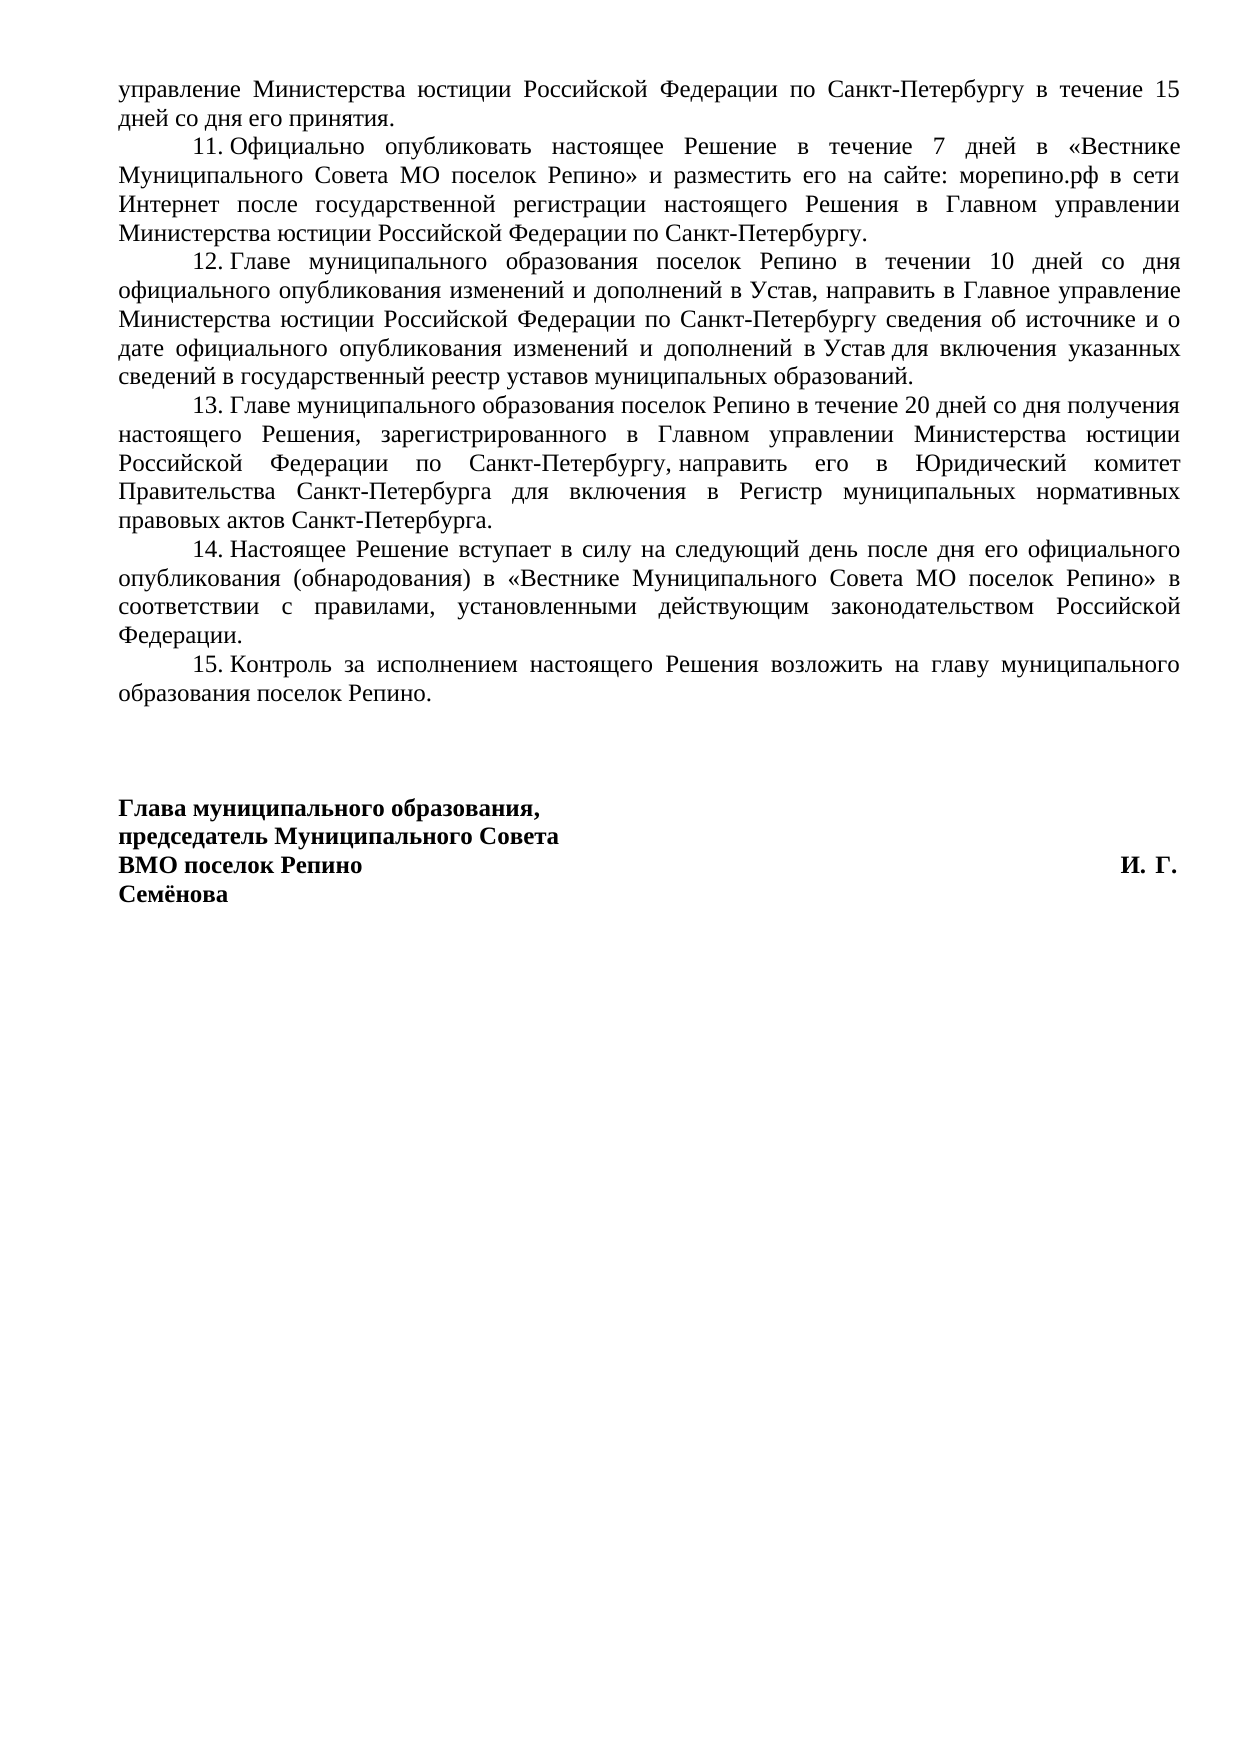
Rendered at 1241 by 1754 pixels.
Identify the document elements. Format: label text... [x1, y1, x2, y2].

text 11. Официально опубликовать настоящее Решение в течение 7 дней в «Вестнике Муниципального Совета МО поселок Репино» и разместить его на сайте: морепино.рф в сети Интернет после государственной регистрации настоящего Решения в Главном управлении Министерства юстиции Российской Федерации по Санкт-Петербургу. [118, 131, 1181, 246]
text 15. Контроль за исполнением настоящего Решения возложить на главу муниципального образования поселок Репино. [118, 649, 1181, 706]
text 14. Настоящее Решение вступает в силу на следующий день после дня его официального опубликования (обнародования) в «Вестнике Муниципального Совета МО поселок Репино» в соответствии с правилами, установленными действующим законодательством Российской Федерации. [118, 534, 1181, 649]
text 13. Главе муниципального образования поселок Репино в течение 20 дней со дня получения настоящего Решения, зарегистрированного в Главном управлении Министерства юстиции Российской Федерации по Санкт-Петербургу, направить его в Юридический комитет Правительства Санкт-Петербурга для включения в Регистр муниципальных нормативных правовых актов Санкт-Петербурга. [118, 390, 1181, 534]
text ВМО поселок Репино И. Г. Семёнова [118, 850, 1181, 908]
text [118, 74, 1181, 131]
text Глава муниципального образования, [118, 793, 1181, 821]
text 12. Главе муниципального образования поселок Репино в течении 10 дней со дня официального опубликования изменений и дополнений в Устав, направить в Главное управление Министерства юстиции Российской Федерации по Санкт-Петербургу сведения об источнике и о дате официального опубликования изменений и дополнений в Устав для включения указанных сведений в государственный реестр уставов муниципальных образований. [118, 246, 1181, 390]
text председатель Муниципального Совета [118, 821, 1181, 850]
